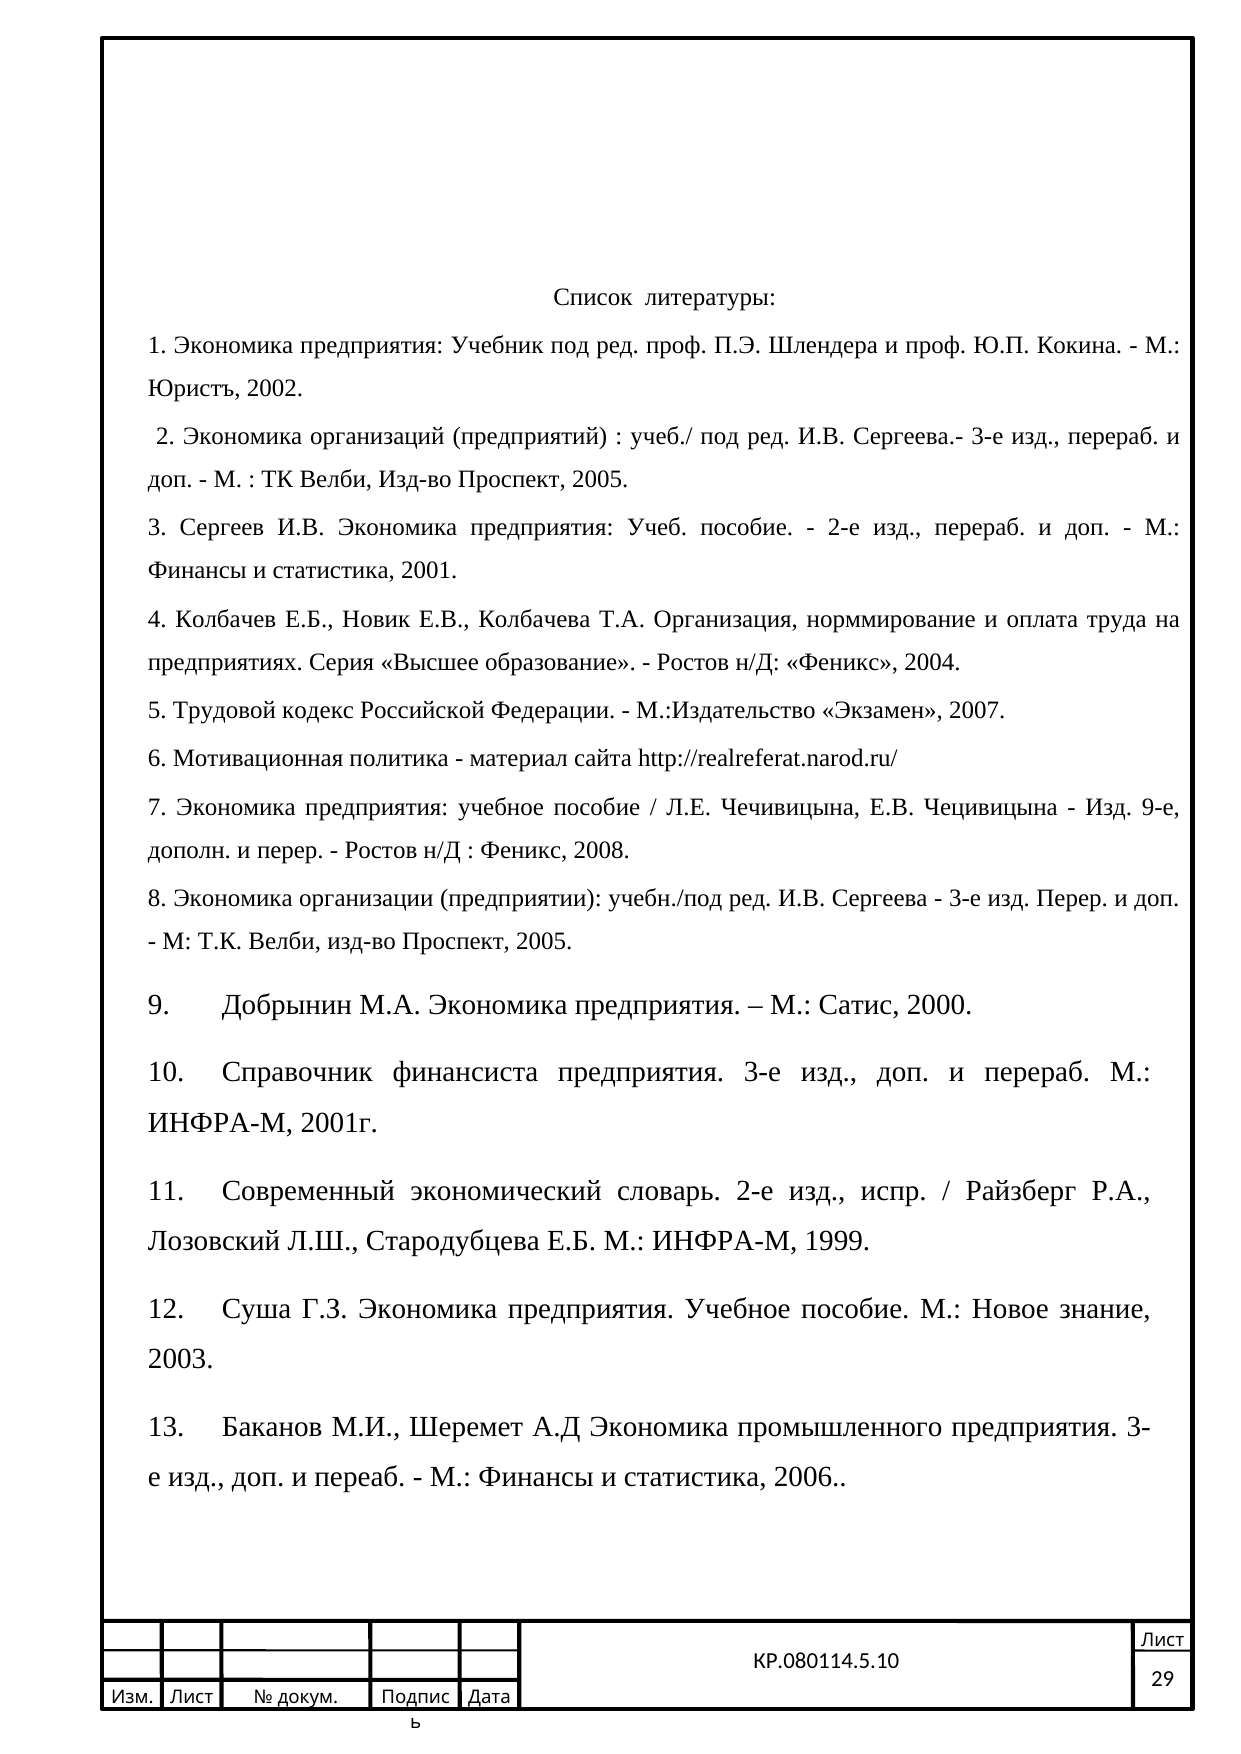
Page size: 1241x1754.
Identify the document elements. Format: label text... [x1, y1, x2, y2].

text 6. Мотивационная политика - материал сайта http://realreferat.narod.ru/ [148, 743, 1181, 772]
text 10. Справочник финансиста предприятия. 3-е изд., доп. и перераб. М.: ИНФРА-М, 2001г. [148, 1054, 1152, 1138]
text 13. Баканов М.И., Шеремет А.Д Экономика промышленного предприятия. 3-е изд., доп. и переаб. - М.: Финансы и статистика, 2006.. [148, 1409, 1152, 1493]
text 5. Трудовой кодекс Российской Федерации. - М.:Издательство «Экзамен», 2007. [148, 695, 1181, 724]
text 12. Суша Г.З. Экономика предприятия. Учебное пособие. М.: Новое знание, 2003. [148, 1291, 1152, 1375]
text 7. Экономика предприятия: учебное пособие / Л.Е. Чечивицына, Е.В. Чецивицына - Изд. 9-е, дополн. и перер. - Ростов н/Д : Феникс, 2008. [148, 792, 1181, 863]
text 2. Экономика организаций (предприятий) : учеб./ под ред. И.В. Сергеева.- 3-е изд., перераб. и доп. - М. : ТК Велби, Изд-во Проспект, 2005. [148, 421, 1181, 493]
text 1. Экономика предприятия: Учебник под ред. проф. П.Э. Шлендера и проф. Ю.П. Кокина. - М.: Юристъ, 2002. [148, 330, 1181, 402]
text 11. Современный экономический словарь. 2-е изд., испр. / Райзберг Р.А., Лозовский Л.Ш., Стародубцева Е.Б. М.: ИНФРА-М, 1999. [148, 1173, 1152, 1257]
text Список литературы: [148, 282, 1181, 310]
text 4. Колбачев Е.Б., Новик Е.В., Колбачева Т.А. Организация, норммирование и оплата труда на предприятиях. Серия «Высшее образование». - Ростов н/Д: «Феникс», 2004. [148, 604, 1181, 676]
text 8. Экономика организации (предприятии): учебн./под ред. И.В. Сергеева - 3-е изд. Перер. и доп. - М: Т.К. Велби, изд-во Проспект, 2005. [148, 883, 1181, 955]
text 3. Сергеев И.В. Экономика предприятия: Учеб. пособие. - 2-е изд., перераб. и доп. - М.: Финансы и статистика, 2001. [148, 512, 1181, 584]
text 9. Добрынин М.А. Экономика предприятия. – М.: Сатис, 2000. [148, 987, 1152, 1020]
